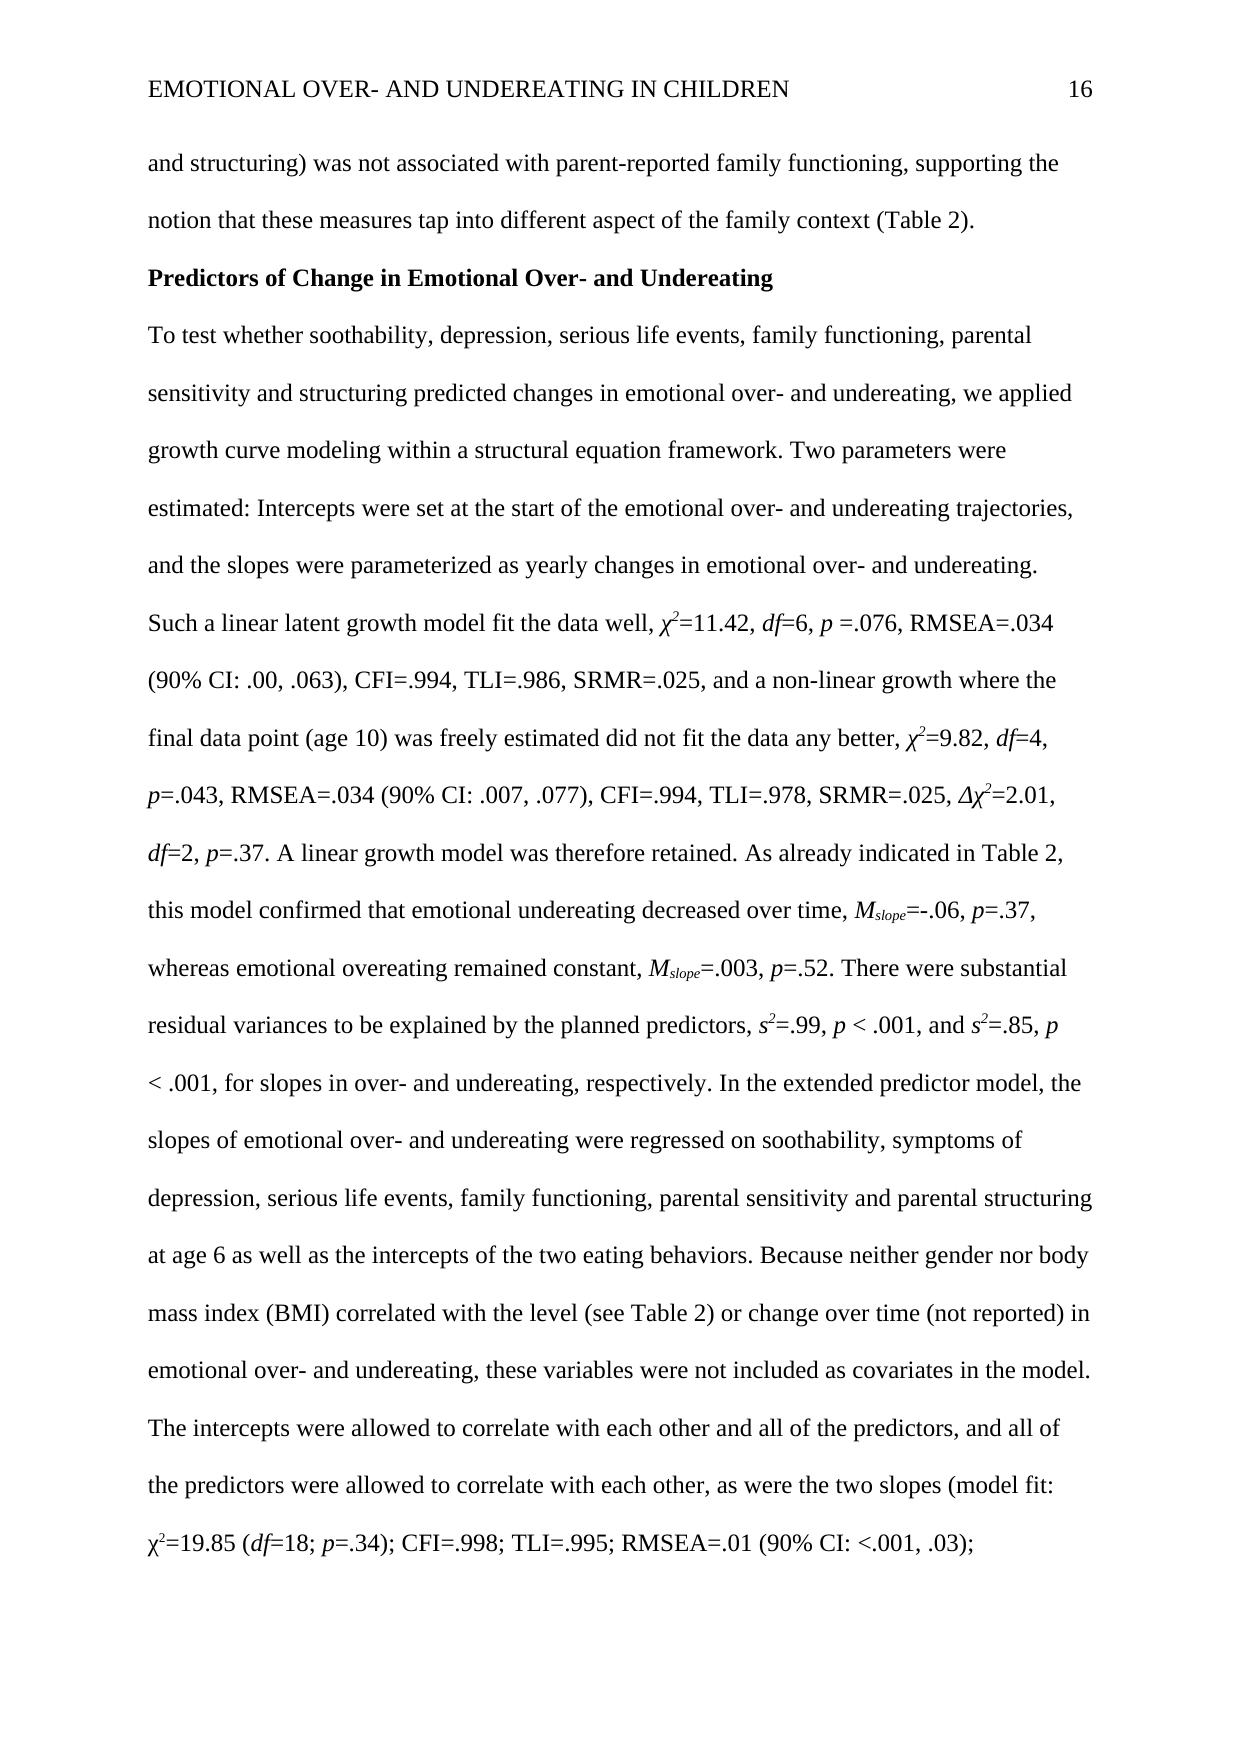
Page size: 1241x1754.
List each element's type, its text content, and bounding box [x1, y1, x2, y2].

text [148, 320, 1093, 1556]
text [148, 148, 1093, 234]
text Predictors of Change in Emotional Over- and Undereating [148, 263, 1093, 291]
